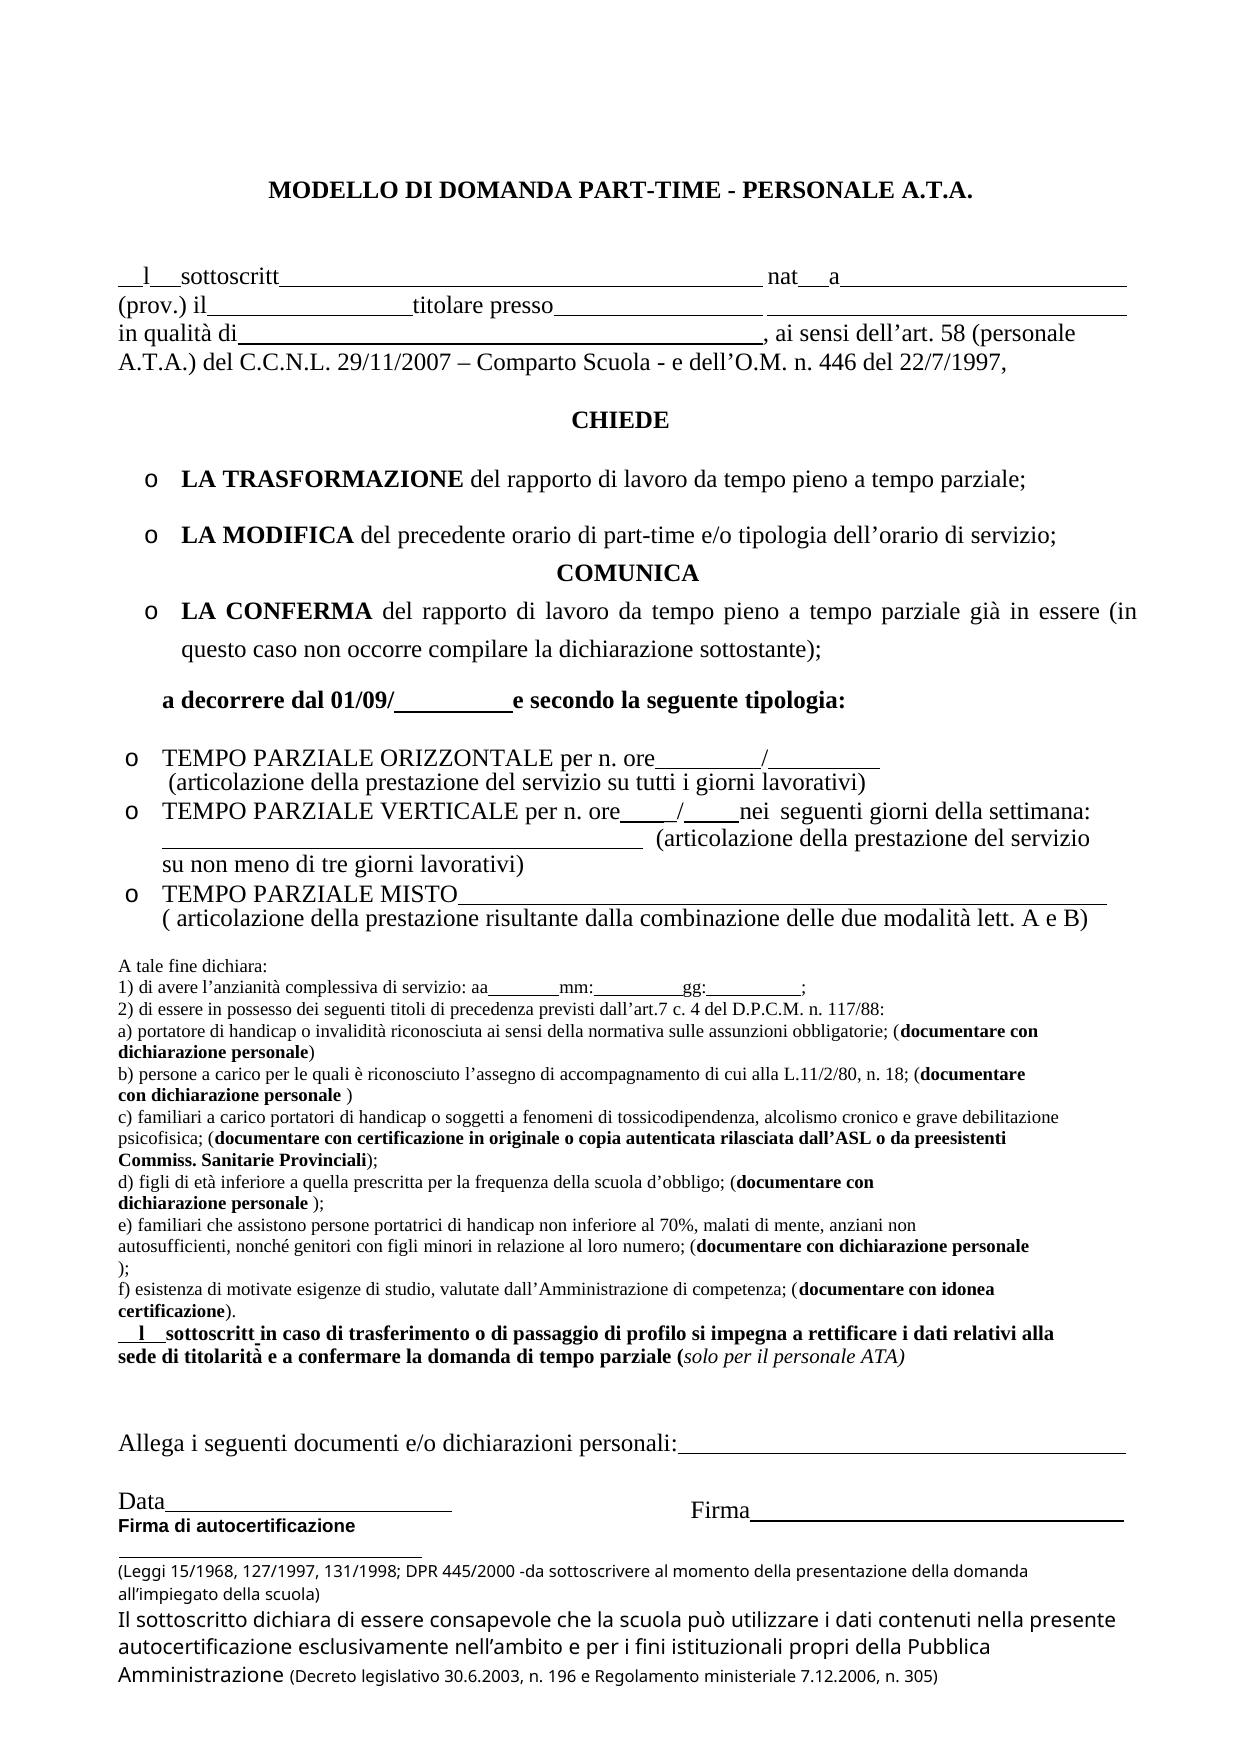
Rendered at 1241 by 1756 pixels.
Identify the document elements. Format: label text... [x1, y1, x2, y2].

list figli di età inferiore a quella prescritta per la frequenza della scuola d’obbligo; (documentare con dichiarazione personale ); [118, 1171, 983, 1214]
text COMUNICA [481, 551, 1138, 589]
text Firma [690, 1495, 1138, 1524]
text (articolazione della prestazione del servizio su non meno di tre giorni lavorativi) [162, 825, 1091, 878]
subtitle CHIEDE [265, 405, 975, 434]
text A tale fine dichiara: [118, 954, 1138, 976]
list TEMPO PARZIALE MISTO ( articolazione della prestazione risultante dalla combinazione delle due modalità lett. A e B) [124, 881, 1108, 932]
text (Leggi 15/1968, 127/1997, 131/1998; DPR 445/2000 -da sottoscrivere al momento della presentazione della domanda all’impiegato della scuola) [118, 1559, 1088, 1605]
text l sottoscritt nat a (prov.) il titolare presso in qualità di , ai sensi dell’art. 58 (personale A.T.A.) del C.C.N.L. 29/11/2007 – Comparto Scuola - e dell’O.M. n. 446 del 22/7/1997, [118, 261, 1128, 376]
list familiari a carico portatori di handicap o soggetti a fenomeni di tossicodipendenza, alcolismo cronico e grave debilitazione psicofisica; (documentare con certificazione in originale o copia autenticata rilasciata dall’ASL o da preesistenti Commiss. Sanitarie Provinciali); [118, 1106, 1059, 1170]
list persone a carico per le quali è riconosciuto l’assegno di accompagnamento di cui alla L.11/2/80, n. 18; (documentare con dichiarazione personale ) [118, 1063, 1053, 1106]
list LA MODIFICA del precedente orario di part-time e/o tipologia dell’orario di servizio; [144, 520, 1138, 551]
list TEMPO PARZIALE VERTICALE per n. ore _/ nei seguenti giorni della settimana: [124, 797, 1138, 825]
text l sottoscritt in caso di trasferimento o di passaggio di profilo si impegna a rettificare i dati relativi alla sede di titolarità e a confermare la domanda di tempo parziale (solo per il personale ATA) [118, 1322, 1056, 1368]
list esistenza di motivate esigenze di studio, valutate dall’Amministrazione di competenza; (documentare con idonea certificazione). [118, 1278, 996, 1321]
list LA TRASFORMAZIONE del rapporto di lavoro da tempo pieno a tempo parziale; [144, 464, 1138, 494]
list di essere in possesso dei seguenti titoli di precedenza previsti dall’art.7 c. 4 del D.P.C.M. n. 117/88: [118, 998, 1138, 1019]
subtitle MODELLO DI DOMANDA PART-TIME - PERSONALE A.T.A. [266, 176, 975, 204]
list portatore di handicap o invalidità riconosciuta ai sensi della normativa sulle assunzioni obbligatorie; (documentare con dichiarazione personale) [118, 1019, 1039, 1063]
text Allega i seguenti documenti e/o dichiarazioni personali: [118, 1428, 1138, 1457]
list familiari che assistono persone portatrici di handicap non inferiore al 70%, malati di mente, anziani non autosufficienti, nonché genitori con figli minori in relazione al loro numero; (documentare con dichiarazione personale ); [118, 1214, 1033, 1278]
text Il sottoscritto dichiara di essere consapevole che la scuola può utilizzare i dati contenuti nella presente autocertificazione esclusivamente nell’ambito e per i fini istituzionali propri della Pubblica Amministrazione (Decreto legislativo 30.6.2003, n. 196 e Regolamento ministeriale 7.12.2006, n. 305) [118, 1605, 1138, 1689]
subtitle a decorrere dal 01/09/ e secondo la seguente tipologia: [162, 686, 1138, 714]
list TEMPO PARZIALE ORIZZONTALE per n. ore / (articolazione della prestazione del servizio su tutti i giorni lavorativi) [124, 745, 881, 796]
text Firma di autocertificazione [118, 1515, 456, 1536]
list di avere l’anzianità complessiva di servizio: aa mm: gg: ; [118, 977, 1138, 998]
text Data [118, 1486, 456, 1515]
list LA CONFERMA del rapporto di lavoro da tempo pieno a tempo parziale già in essere (in questo caso non occorre compilare la dichiarazione sottostante); [144, 589, 1138, 665]
